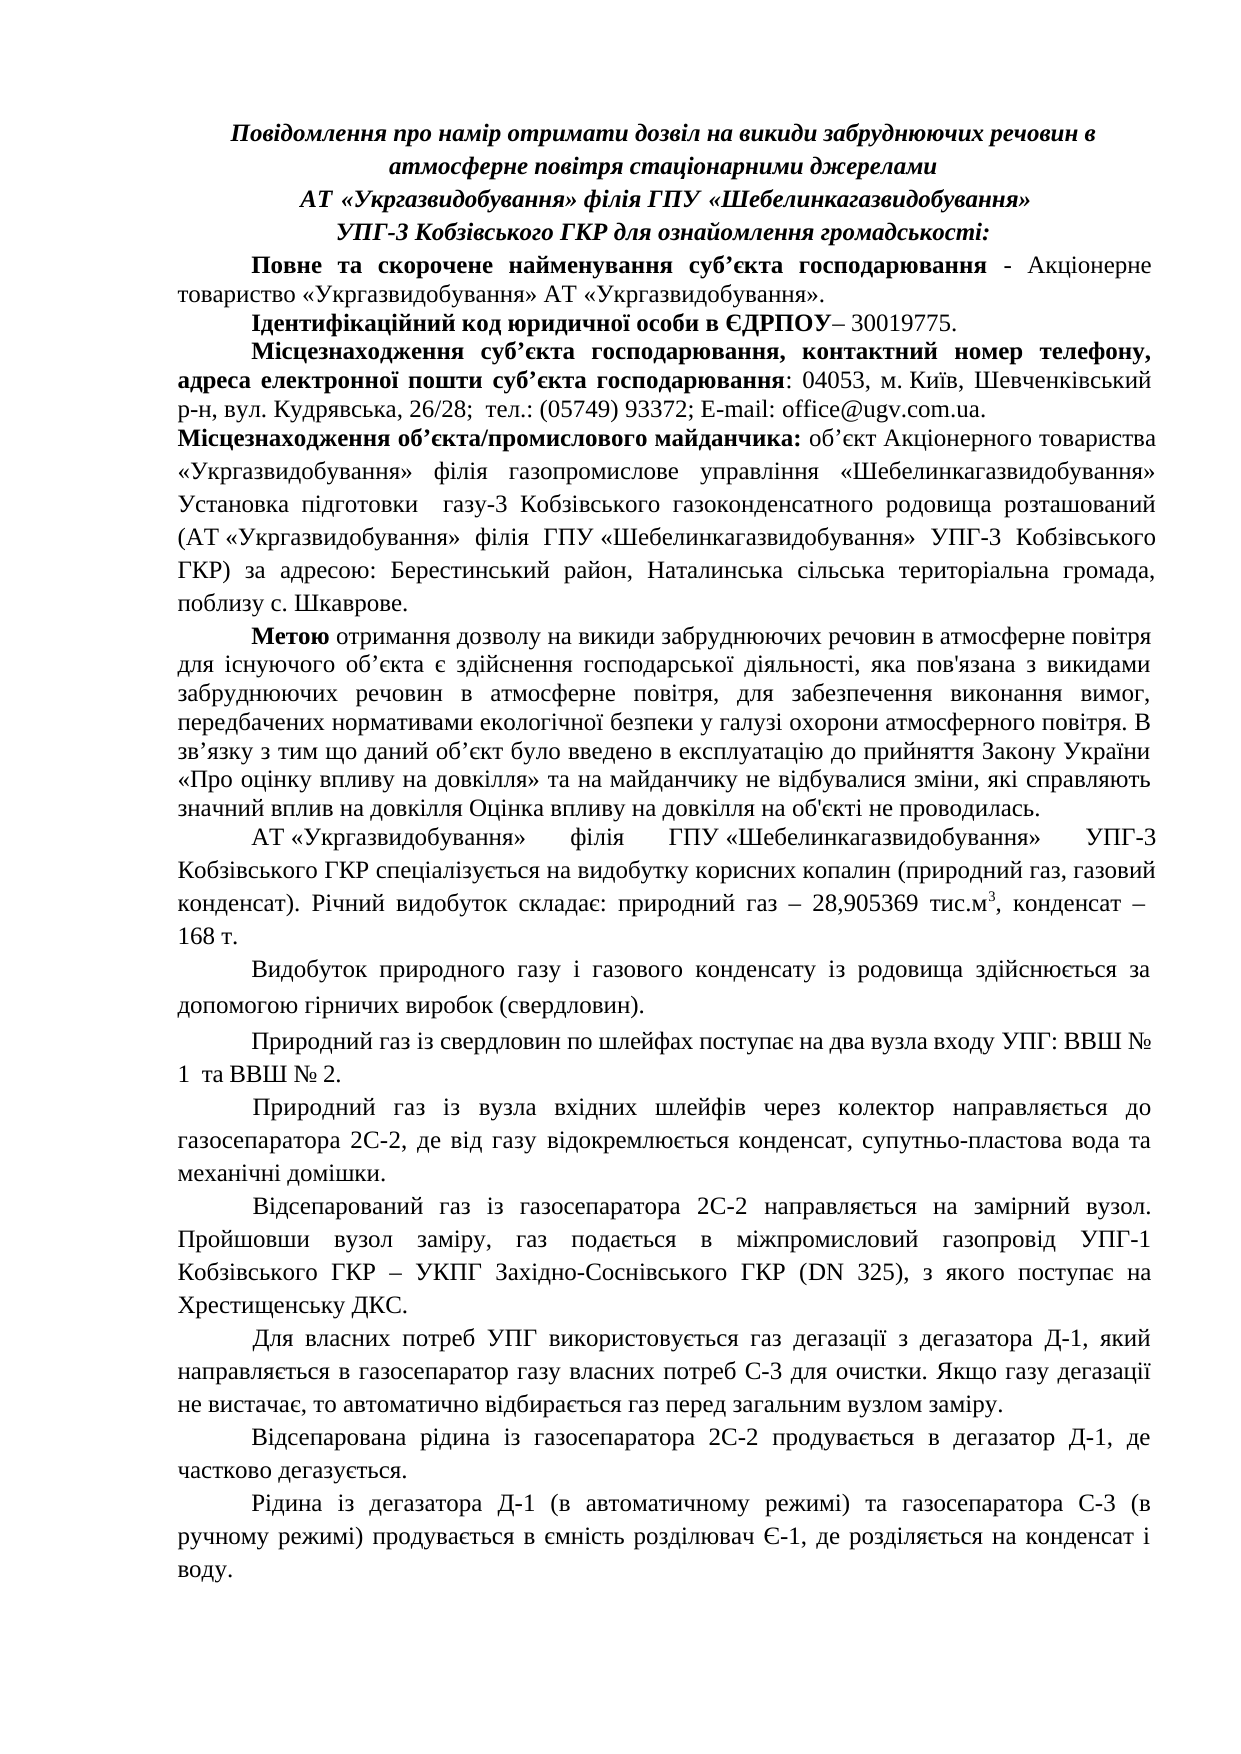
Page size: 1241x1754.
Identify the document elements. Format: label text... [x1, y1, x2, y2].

text Для власних потреб УПГ використовується газ дегазації з дегазатора Д-1, який направляється в газосепаратор газу власних потреб С-3 для очистки. Якщо газу дегазації не вистачає, то автоматично відбирається газ перед загальним вузлом заміру. [177, 1323, 1152, 1418]
text Метою отримання дозволу на викиди забруднюючих речовин в атмосферне повітря для існуючого об’єкта є здійснення господарської діяльності, яка пов'язана з викидами забруднюючих речовин в атмосферне повітря, для забезпечення виконання вимог, передбачених нормативами екологічної безпеки у галузі охорони атмосферного повітря. В зв’язку з тим що даний об’єкт було введено в експлуатацію до прийняття Закону України «Про оцінку впливу на довкілля» та на майданчику не відбувалися зміни, які справляють значний вплив на довкілля Оцінка впливу на довкілля на об'єкті не проводилась. [177, 621, 1152, 822]
text Ідентифікаційний код юридичної особи в ЄДРПОУ– 30019775. [251, 308, 1152, 336]
text Повне та скорочене найменування суб’єкта господарювання - Акціонерне товариство «Укргазвидобування» АТ «Укргазвидобування». [177, 250, 1152, 308]
text Видобуток природного газу і газового конденсату із родовища здійснюється за допомогою гірничих виробок (свердловин). [177, 954, 1152, 1019]
text Місцезнаходження об’єкта/промислового майданчика: об’єкт Акціонерного товариства «Укргазвидобування» філія газопромислове управління «Шебелинкагазвидобування» Установка підготовки газу-3 Кобзівського газоконденсатного родовища розташований (АТ «Укргазвидобування» філія ГПУ «Шебелинкагазвидобування» УПГ-3 Кобзівського ГКР) за адресою: Берестинський район, Наталинська сільська територіальна громада, поблизу с. Шкаврове. [177, 423, 1156, 617]
text АТ «Укргазвидобування» філія ГПУ «Шебелинкагазвидобування» УПГ-3 Кобзівського ГКР спеціалізується на видобутку корисних копалин (природний газ, газовий конденсат). Річний видобуток складає: природний газ – 28,905369 тис.м3, конденсат – 168 т. [177, 822, 1156, 950]
text УПГ-3 Кобзівського ГКР для ознайомлення громадськості: [177, 217, 1152, 246]
text Місцезнаходження суб’єкта господарювання, контактний номер телефону, адреса електронної пошти суб’єкта господарювання: . Київ, Шевченківський р-н, вул. Кудрявська, 26/28; тел.: (05749) 93372; E-mail: office@ugv.com.ua. [177, 336, 1152, 423]
text Відсепарована рідина із газосепаратора 2С-2 продувається в дегазатор Д-1, де частково дегазується. [177, 1422, 1152, 1484]
text Природний газ із вузла вхідних шлейфів через колектор направляється до газосепаратора 2С-2, де від газу відокремлюється конденсат, супутньо-пластова вода та механічні домішки. [177, 1092, 1152, 1187]
text Рідина із дегазатора Д-1 (в автоматичному режимі) та газосепаратора С-3 (в ручному режимі) продувається в ємність розділювач Є-1, де розділяється на конденсат і воду. [177, 1488, 1152, 1583]
text Відсепарований газ із газосепаратора 2С-2 направляється на замірний вузол. Пройшовши вузол заміру, газ подається в міжпромисловий газопровід УПГ-1 Кобзівського ГКР – УКПГ Західно-Соснівського ГКР (DN 325), з якого поступає на Хрестищенську ДКС. [177, 1191, 1152, 1319]
text Природний газ із свердловин по шлейфах поступає на два вузла входу УПГ: ВВШ № 1 та ВВШ № 2. [177, 1026, 1152, 1088]
text Повідомлення про намір отримати дозвіл на викиди забруднюючих речовин в атмосферне повітря стаціонарними джерелами [177, 118, 1152, 180]
text АТ «Укргазвидобування» філія ГПУ «Шебелинкагазвидобування» [177, 184, 1156, 213]
